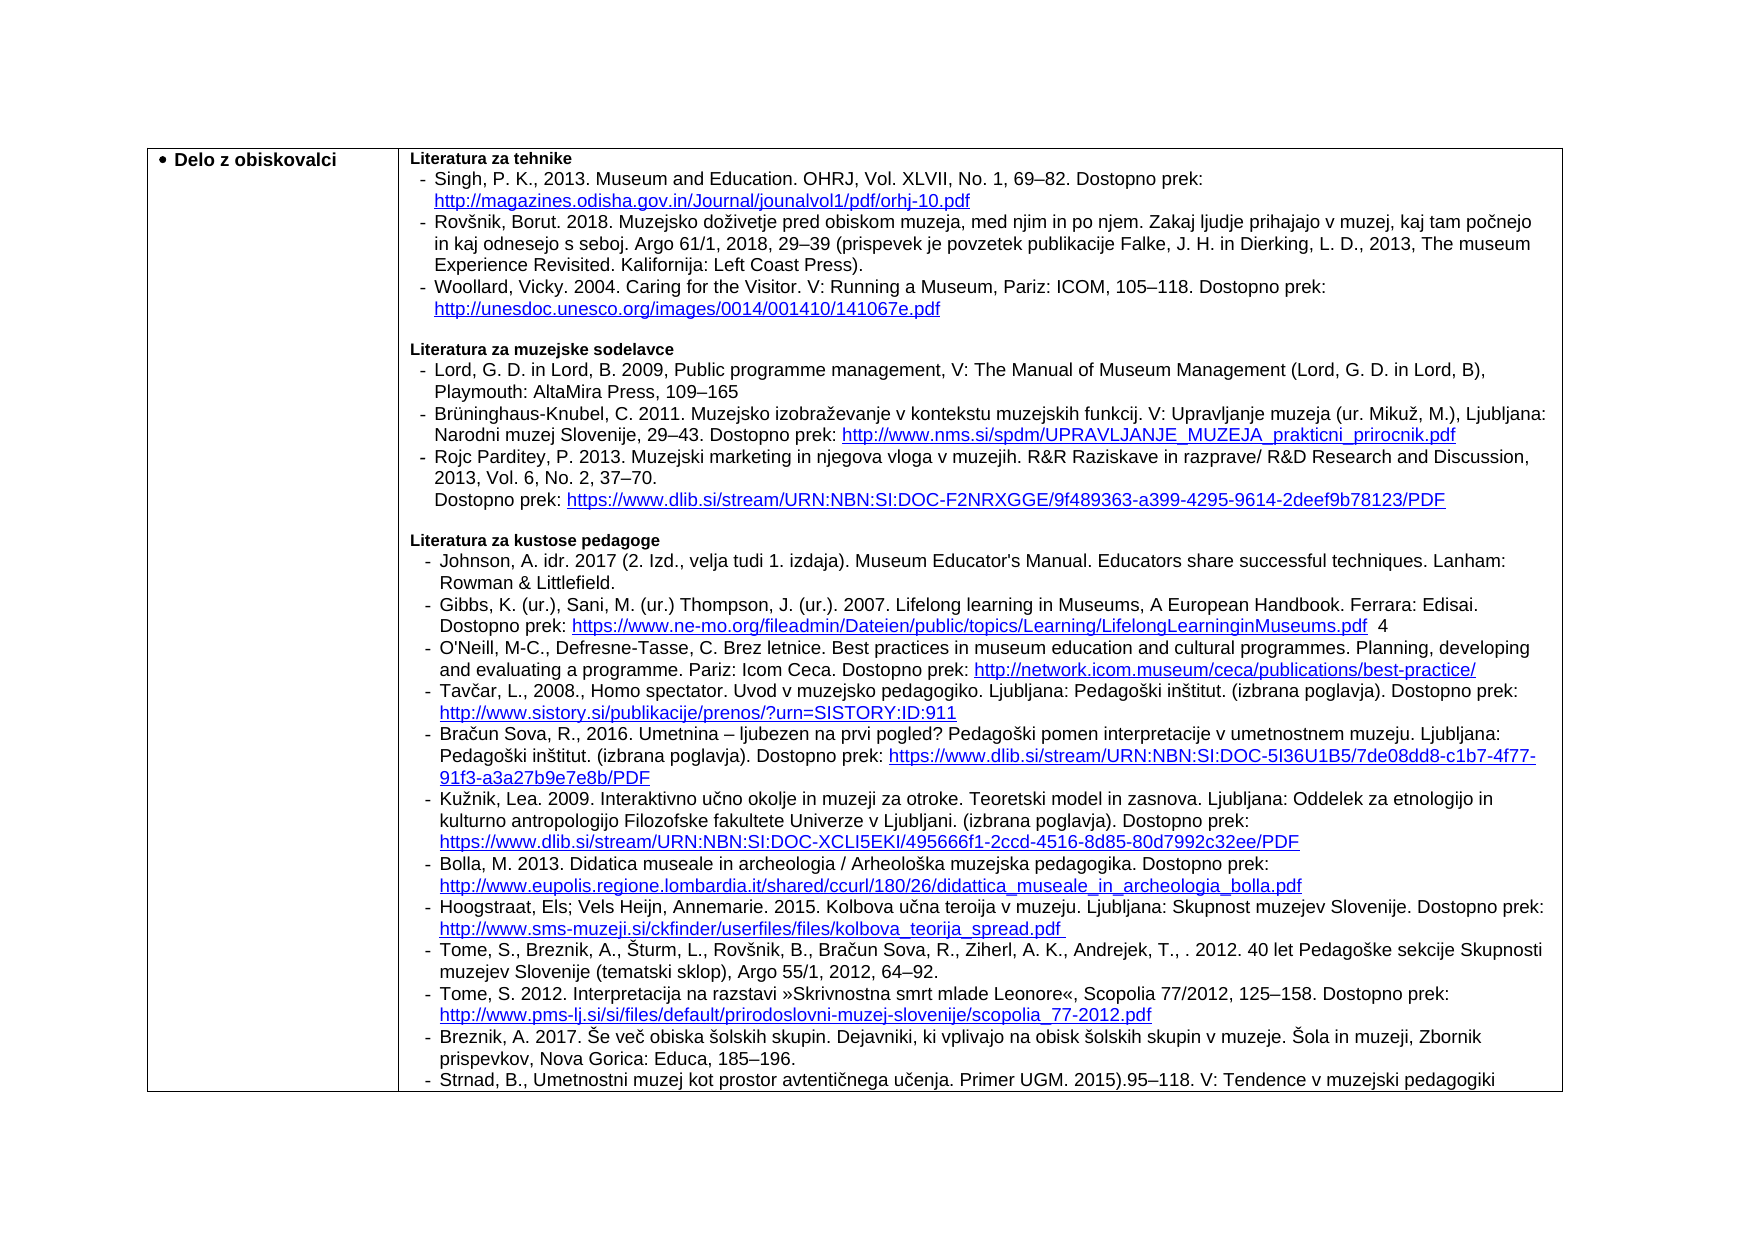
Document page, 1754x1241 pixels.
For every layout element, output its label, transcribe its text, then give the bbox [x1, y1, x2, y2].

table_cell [399, 149, 1562, 1091]
table_cell Delo z obiskovalci [148, 149, 398, 1091]
